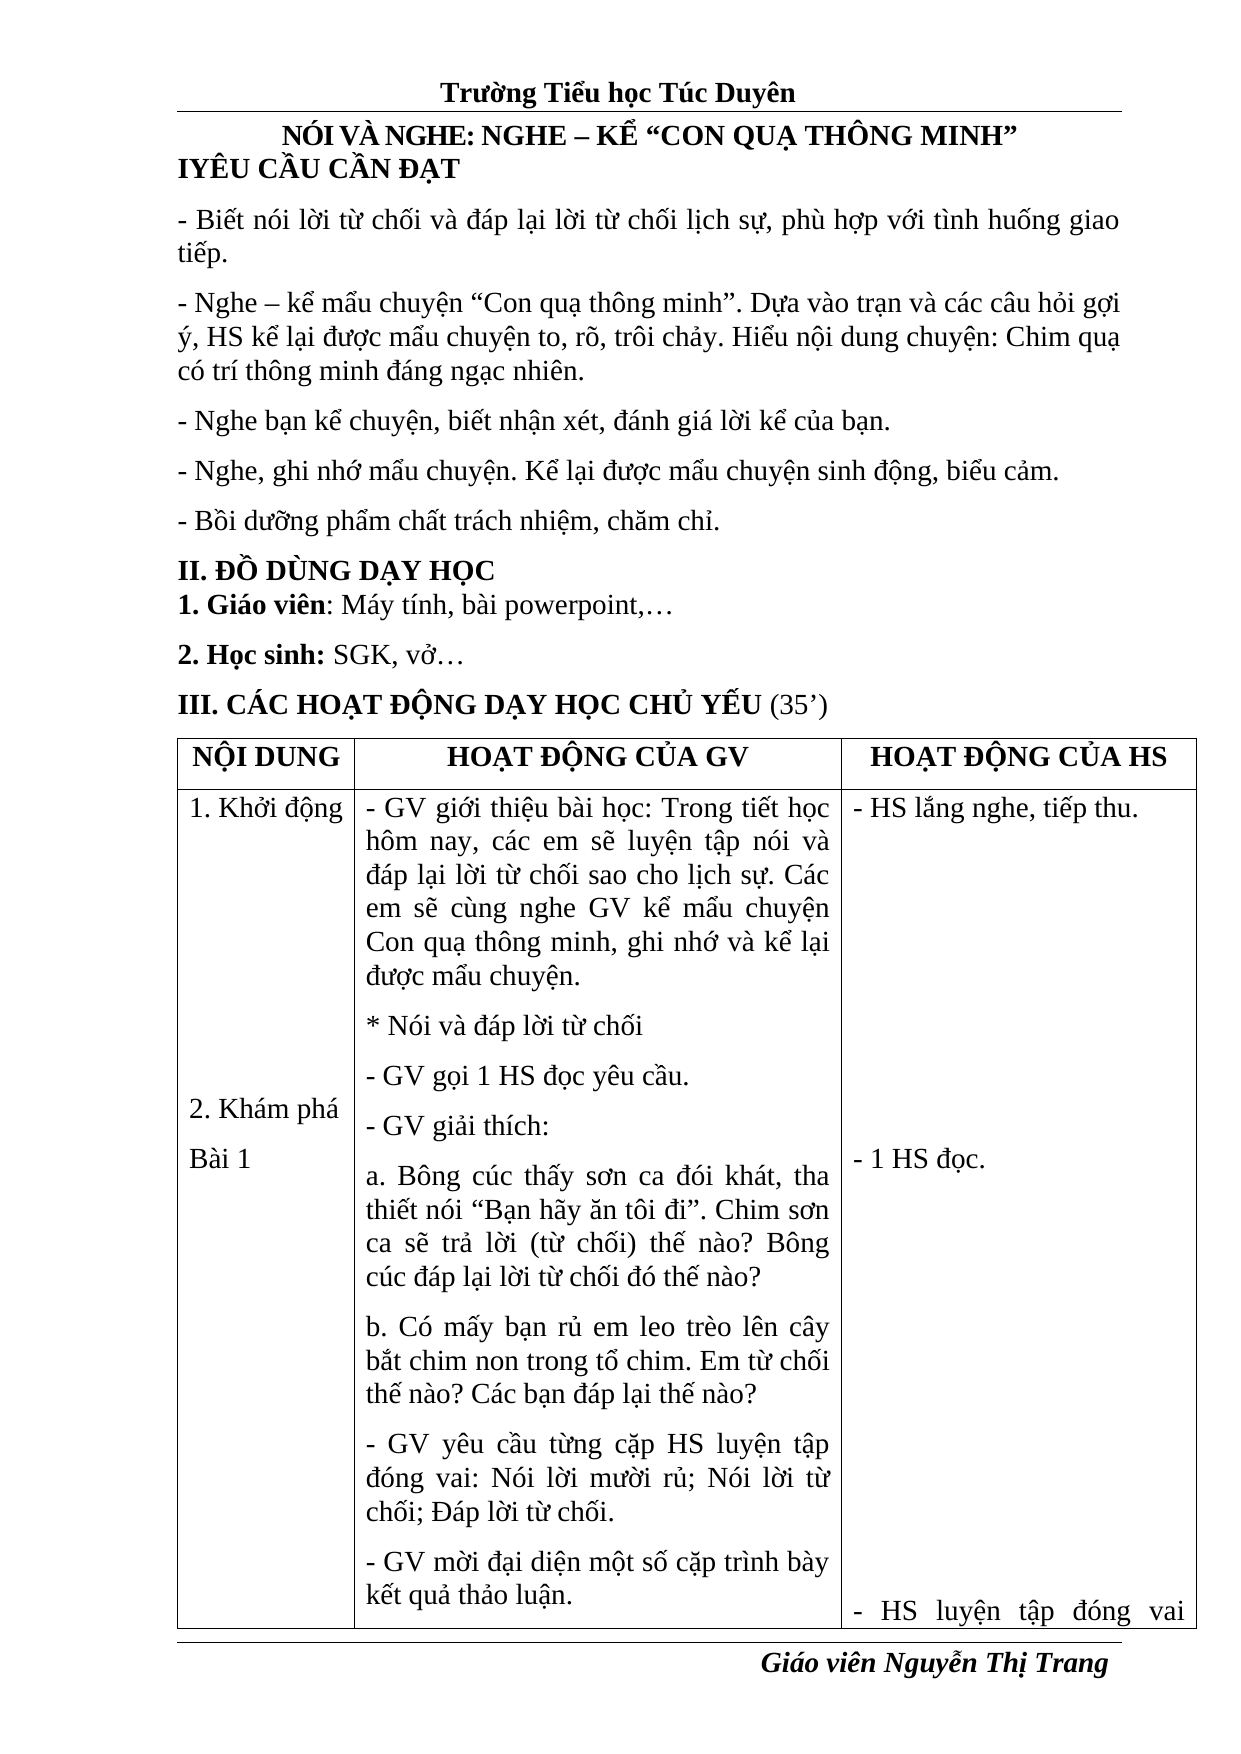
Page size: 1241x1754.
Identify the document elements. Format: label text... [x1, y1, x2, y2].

table_header NỘI DUNG [178, 739, 354, 789]
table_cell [842, 790, 1196, 1628]
text - Nghe bạn kể chuyện, biết nhận xét, đánh giá lời kể của bạn. [177, 403, 1122, 436]
text III. CÁC HOẠT ĐỘNG DẠY HỌC CHỦ YẾU (35’) [177, 687, 1122, 721]
table_header HOẠT ĐỘNG CỦA GV [355, 739, 841, 789]
table_header HOẠT ĐỘNG CỦA HS [842, 739, 1196, 789]
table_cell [178, 790, 354, 1628]
text 2. Học sinh: SGK, vở… [177, 637, 1122, 671]
text - Nghe – kể mẩu chuyện “Con quạ thông minh”. Dựa vào trạn và các câu hỏi gợi ý, HS kể lại được mẩu chuyện to, rõ, trôi chảy. Hiểu nội dung chuyện: Chim quạ có trí thông minh đáng ngạc nhiên. [177, 286, 1122, 386]
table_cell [355, 790, 841, 1628]
text - Bồi dưỡng phẩm chất trách nhiệm, chăm chỉ. [177, 503, 1122, 537]
text - Nghe, ghi nhớ mẩu chuyện. Kể lại được mẩu chuyện sinh động, biểu cảm. [177, 453, 1122, 487]
text 1. Giáo viên: Máy tính, bài powerpoint,… [177, 587, 1122, 621]
text II. ĐỒ DÙNG DẠY HỌC [177, 553, 1122, 587]
text - Biết nói lời từ chối và đáp lại lời từ chối lịch sự, phù hợp với tình huống giao tiếp. [177, 202, 1122, 269]
text IYÊU CẦU CẦN ĐẠT [177, 152, 1122, 185]
subtitle NÓI VÀ NGHE: NGHE – KỂ “CON QUẠ THÔNG MINH” [177, 118, 1122, 152]
